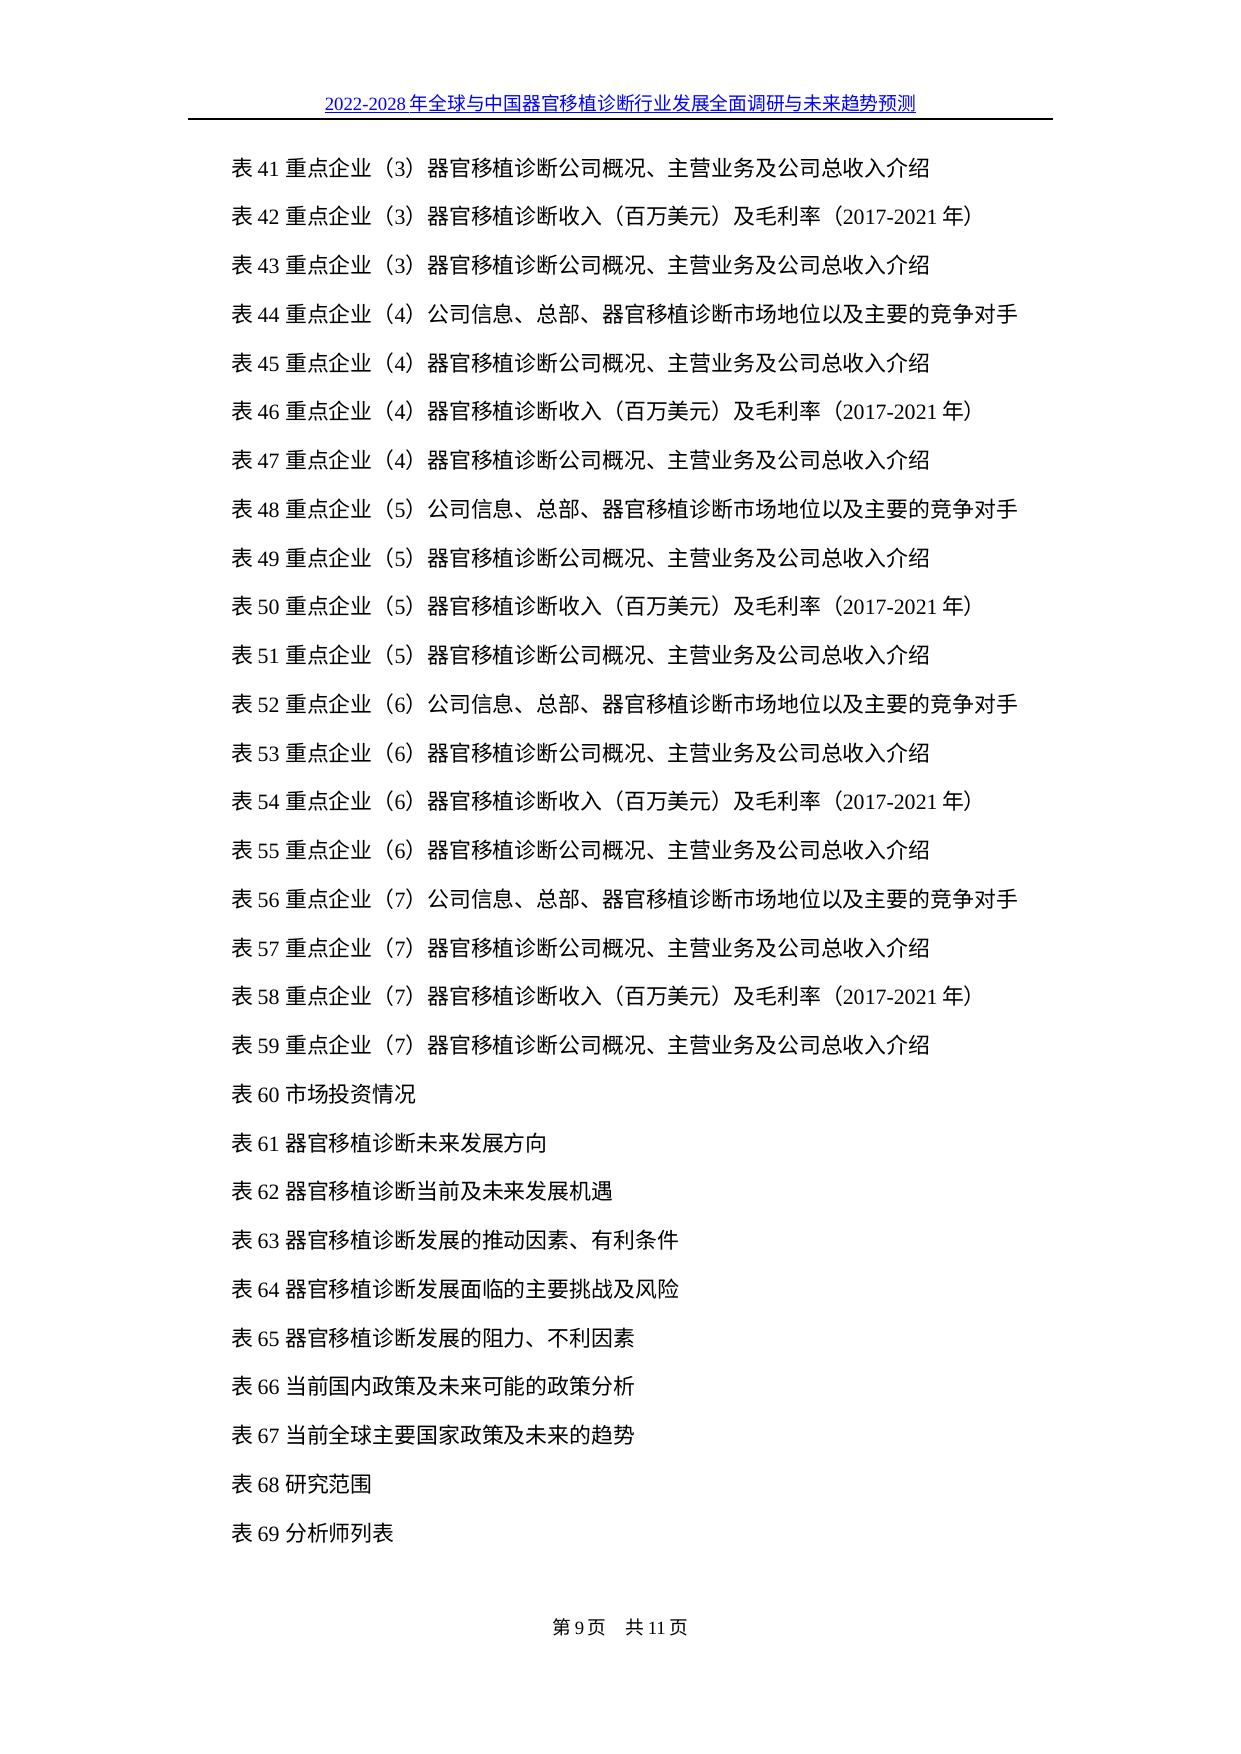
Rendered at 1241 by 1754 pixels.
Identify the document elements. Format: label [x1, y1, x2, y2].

text [187, 150, 1053, 1548]
